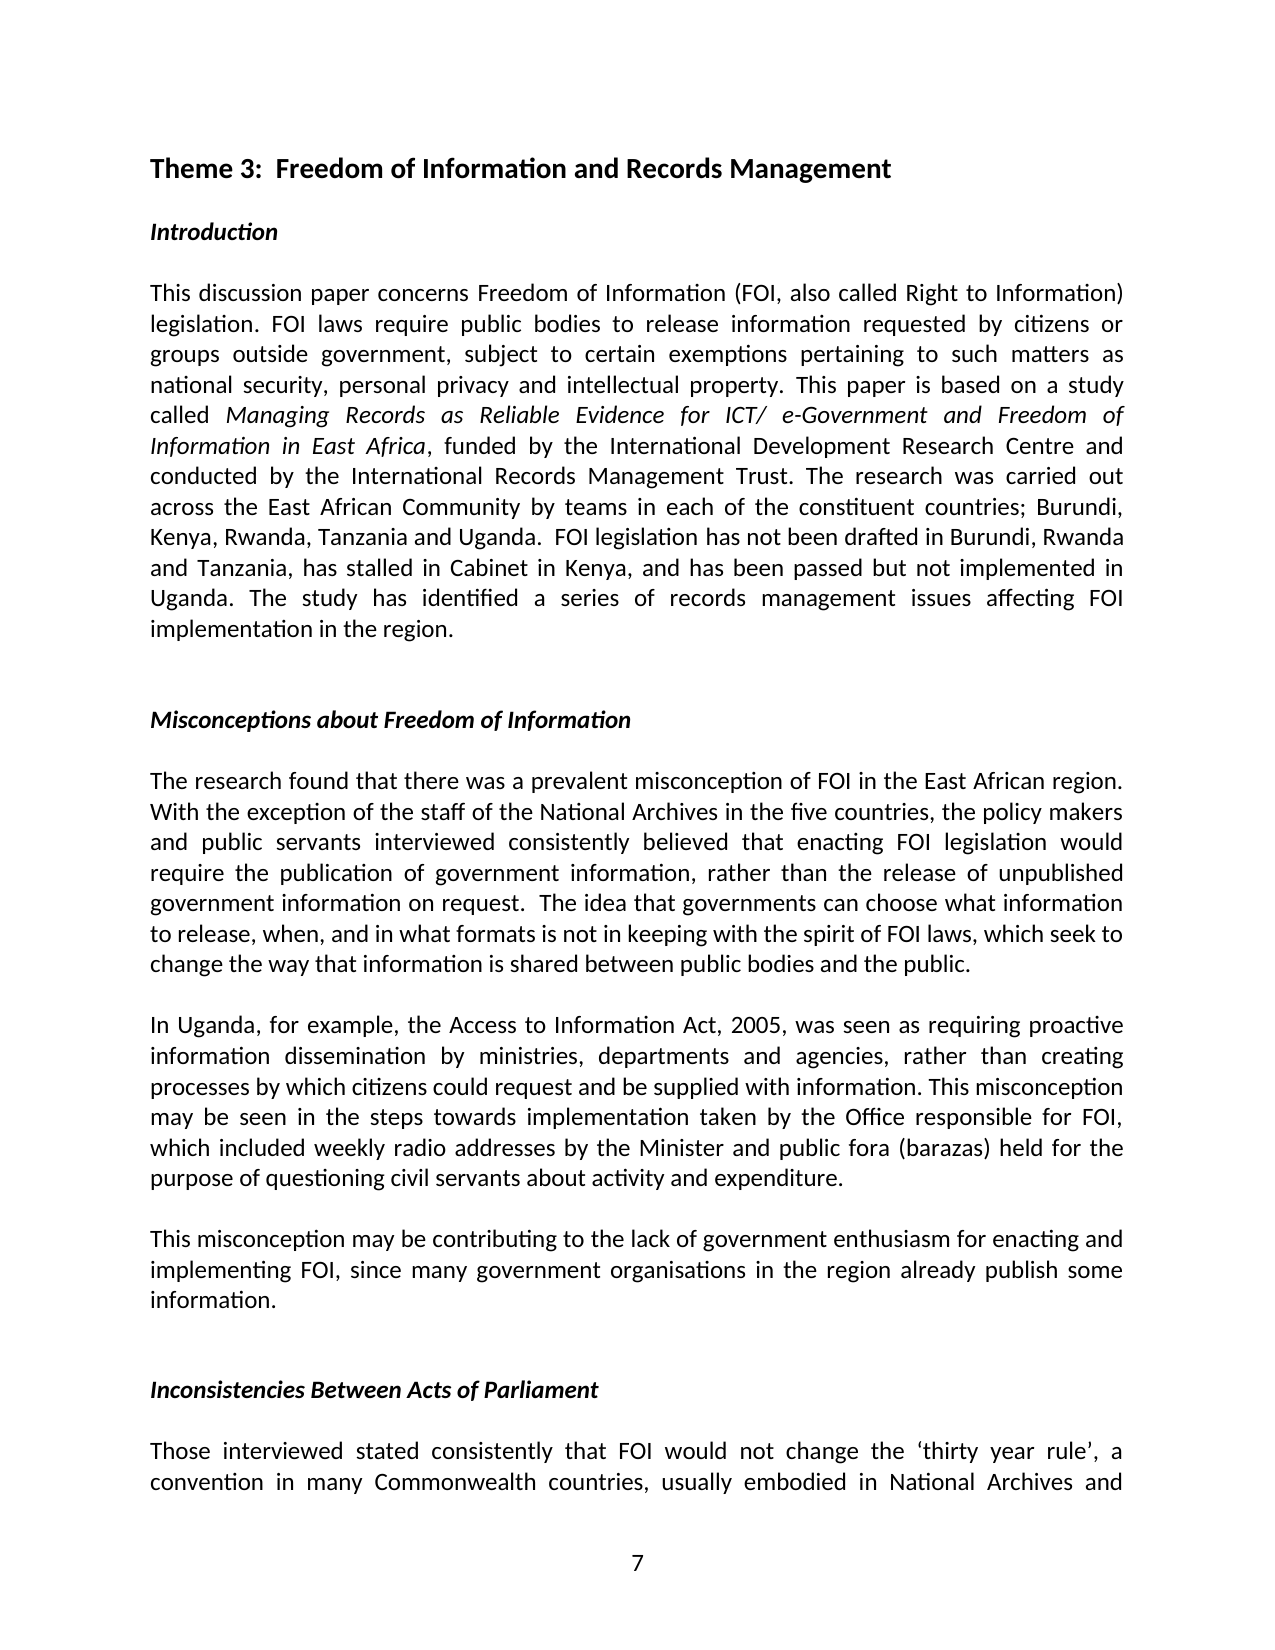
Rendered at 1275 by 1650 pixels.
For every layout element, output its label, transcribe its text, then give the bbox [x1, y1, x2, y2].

text Inconsistencies Between Acts of Parliament [150, 1374, 1125, 1405]
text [150, 1435, 1125, 1496]
text The research found that there was a prevalent misconception of FOI in the East African region. With the exception of the staff of the National Archives in the five countries, the policy makers and public servants interviewed consistently believed that enacting FOI legislation would require the publication of government information, rather than the release of unpublished government information on request. The idea that governments can choose what information to release, when, and in what formats is not in keeping with the spirit of FOI laws, which seek to change the way that information is shared between public bodies and the public. [150, 766, 1125, 979]
text Misconceptions about Freedom of Information [150, 704, 1125, 735]
text This discussion paper concerns Freedom of Information (FOI, also called Right to Information) legislation. FOI laws require public bodies to release information requested by citizens or groups outside government, subject to certain exemptions pertaining to such matters as national security, personal privacy and intellectual property. This paper is based on a study called Managing Records as Reliable Evidence for ICT/ e-Government and Freedom of Information in East Africa, funded by the International Development Research Centre and conducted by the International Records Management Trust. The research was carried out across the East African Community by teams in each of the constituent countries; Burundi, Kenya, Rwanda, Tanzania and Uganda. FOI legislation has not been drafted in Burundi, Rwanda and Tanzania, has stalled in Cabinet in Kenya, and has been passed but not implemented in Uganda. The study has identified a series of records management issues affecting FOI implementation in the region. [150, 277, 1125, 643]
text This misconception may be contributing to the lack of government enthusiasm for enacting and implementing FOI, since many government organisations in the region already publish some information. [150, 1223, 1125, 1315]
text Theme 3: Freedom of Information and Records Management [150, 150, 1125, 186]
text Introduction [150, 216, 1125, 247]
text In Uganda, for example, the Access to Information Act, 2005, was seen as requiring proactive information dissemination by ministries, departments and agencies, rather than creating processes by which citizens could request and be supplied with information. This misconception may be seen in the steps towards implementation taken by the Office responsible for FOI, which included weekly radio addresses by the Minister and public fora (barazas) held for the purpose of questioning civil servants about activity and expenditure. [150, 1010, 1125, 1193]
